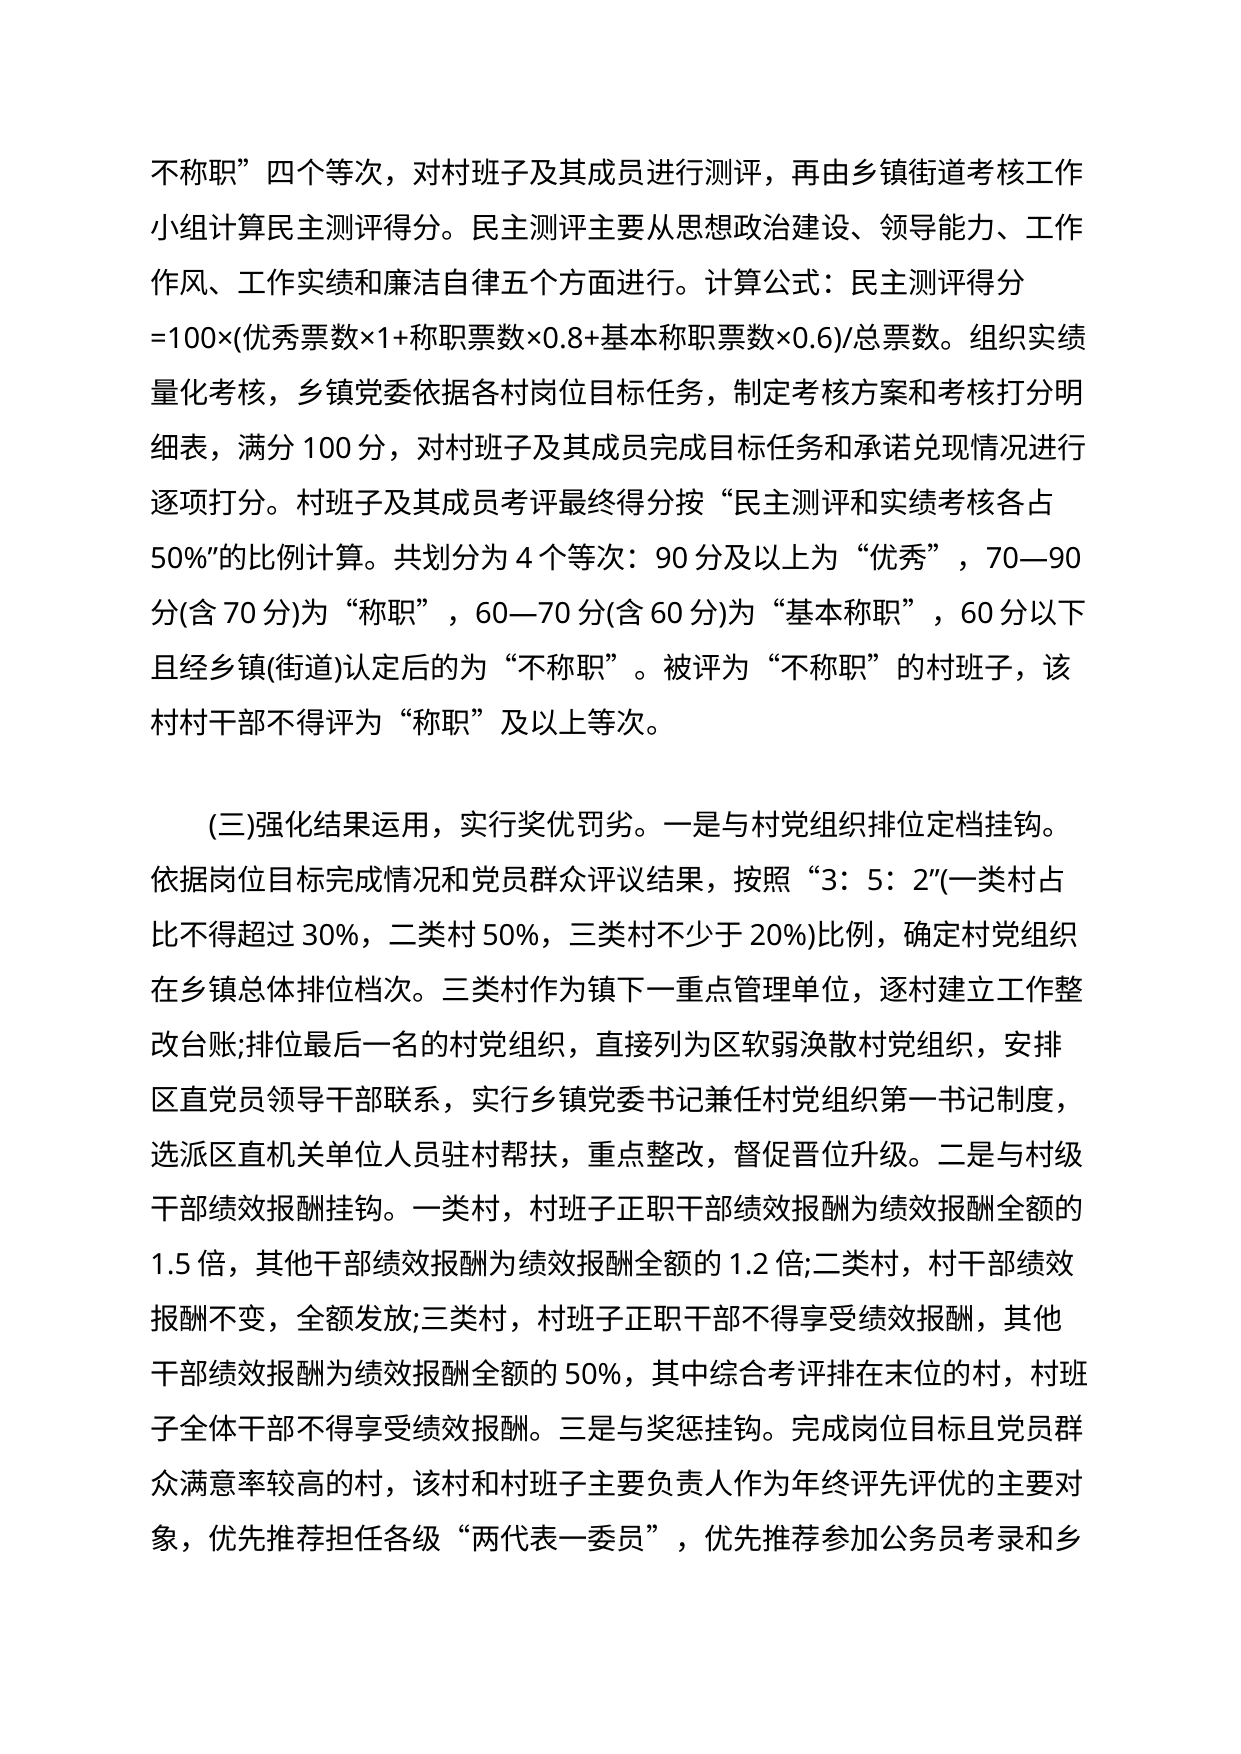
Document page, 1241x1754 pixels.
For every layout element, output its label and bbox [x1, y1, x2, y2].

text [150, 150, 1090, 742]
text [150, 801, 1090, 1558]
